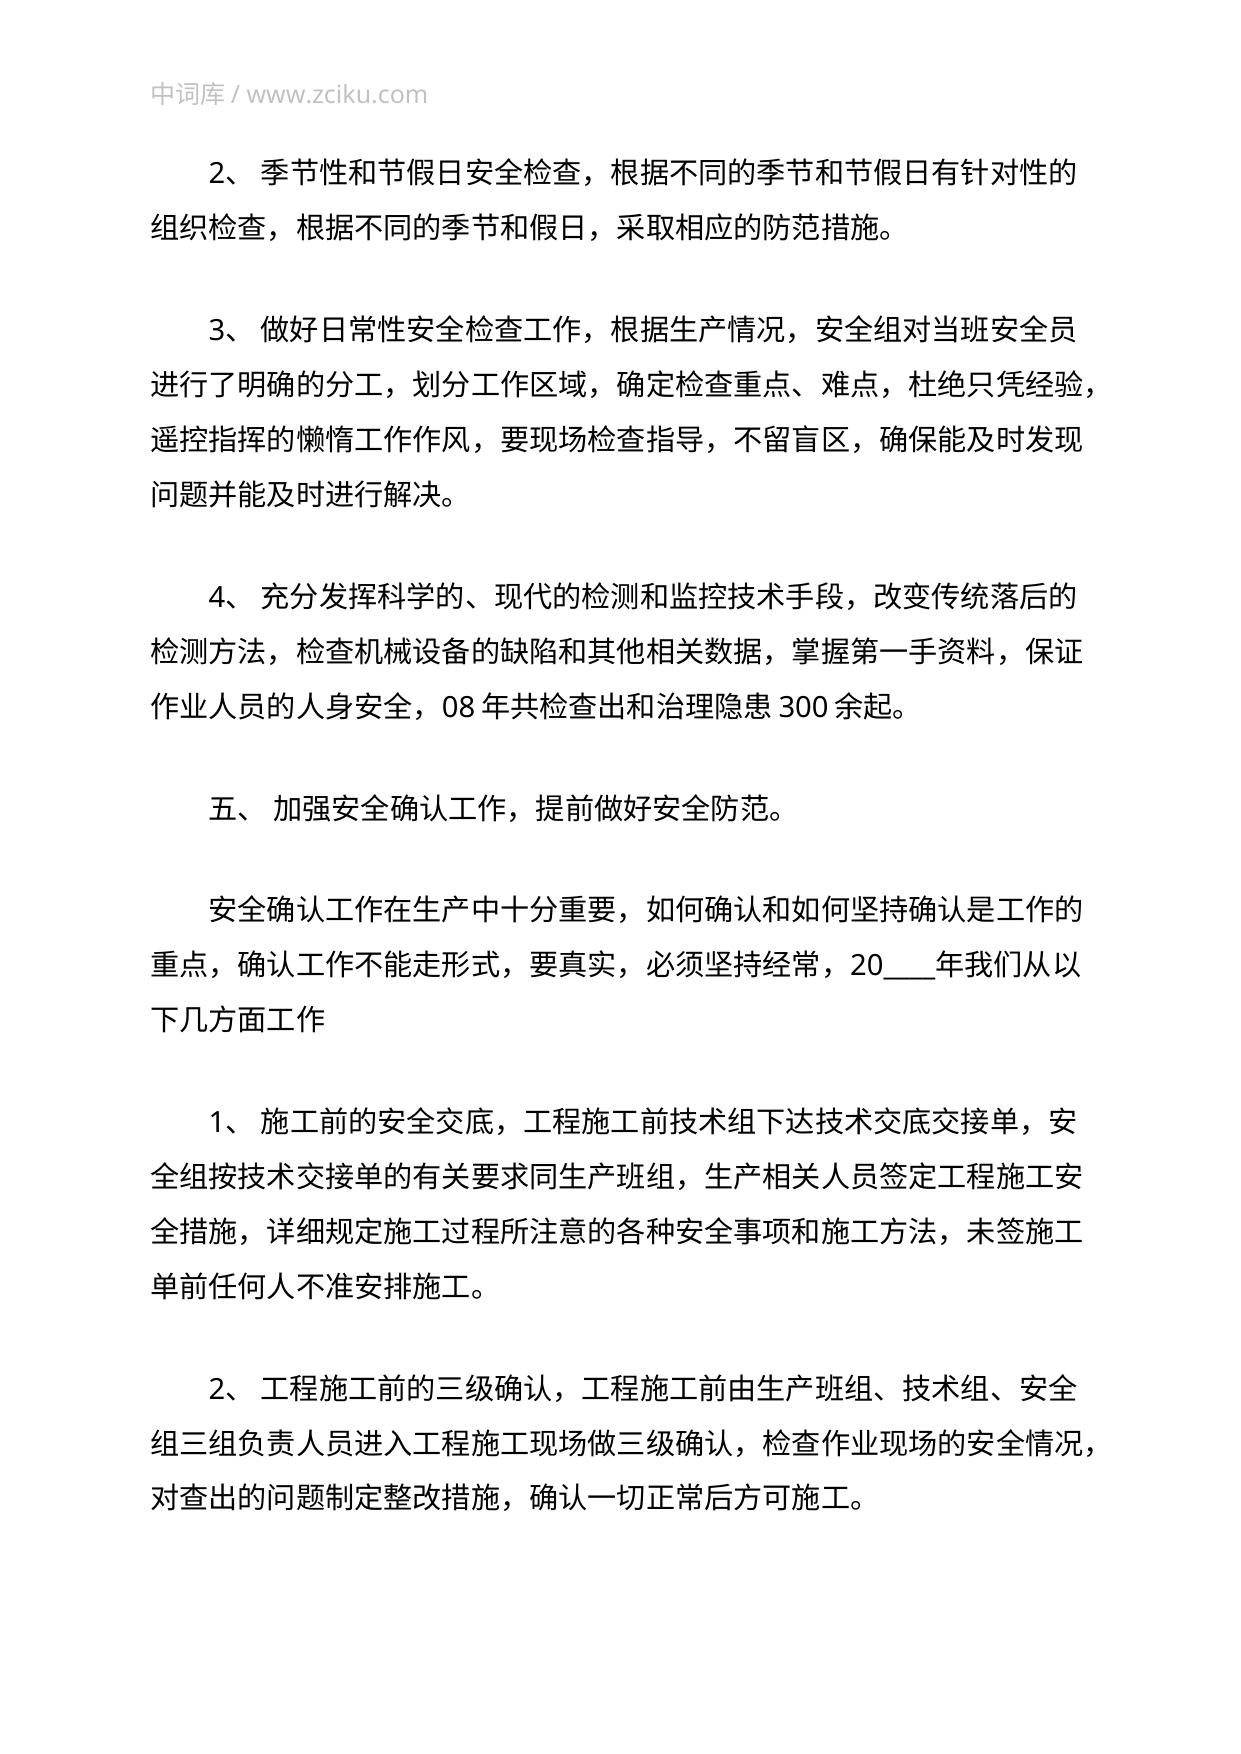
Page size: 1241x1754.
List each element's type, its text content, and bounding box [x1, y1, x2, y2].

text 五、 加强安全确认工作，提前做好安全防范。 [150, 785, 1090, 827]
text 2、 工程施工前的三级确认，工程施工前由生产班组、技术组、安全组三组负责人员进入工程施工现场做三级确认，检查作业现场的安全情况，对查出的问题制定整改措施，确认一切正常后方可施工。 [150, 1365, 1090, 1517]
text 3、 做好日常性安全检查工作，根据生产情况，安全组对当班安全员进行了明确的分工，划分工作区域，确定检查重点、难点，杜绝只凭经验，遥控指挥的懒惰工作作风，要现场检查指导，不留盲区，确保能及时发现问题并能及时进行解决。 [150, 307, 1090, 514]
text 2、 季节性和节假日安全检查，根据不同的季节和节假日有针对性的组织检查，根据不同的季节和假日，采取相应的防范措施。 [150, 150, 1090, 247]
text 1、 施工前的安全交底，工程施工前技术组下达技术交底交接单，安全组按技术交接单的有关要求同生产班组，生产相关人员签定工程施工安全措施，详细规定施工过程所注意的各种安全事项和施工方法，未签施工单前任何人不准安排施工。 [150, 1099, 1090, 1306]
text 安全确认工作在生产中十分重要，如何确认和如何坚持确认是工作的重点，确认工作不能走形式，要真实，必须坚持经常，20____年我们从以下几方面工作 [150, 887, 1090, 1039]
text 4、 充分发挥科学的、现代的检测和监控技术手段，改变传统落后的检测方法，检查机械设备的缺陷和其他相关数据，掌握第一手资料，保证作业人员的人身安全，08年共检查出和治理隐患300余起。 [150, 573, 1090, 726]
